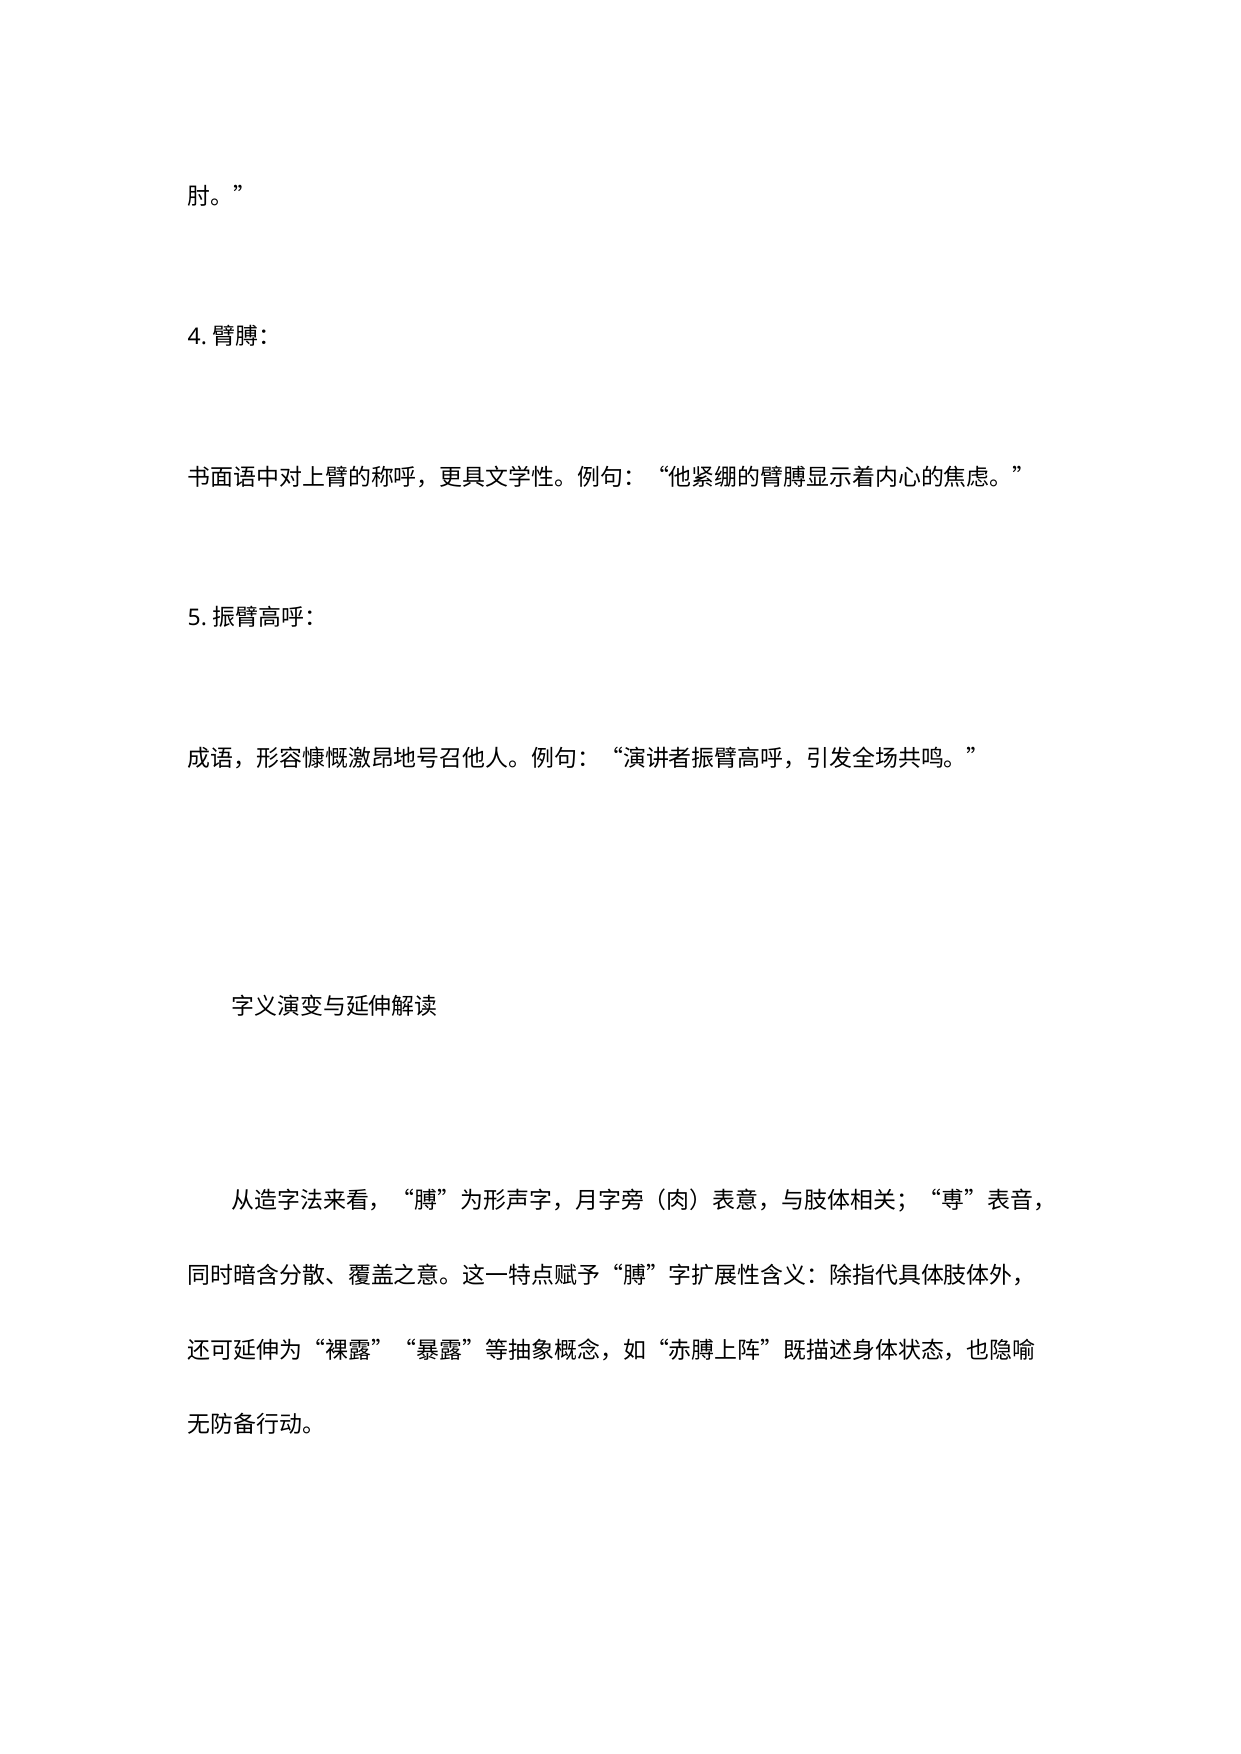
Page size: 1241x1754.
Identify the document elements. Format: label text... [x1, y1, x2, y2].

text 从造字法来看，“膊”为形声字，月字旁（肉）表意，与肢体相关；“尃”表音，同时暗含分散、覆盖之意。这一特点赋予“膊”字扩展性含义：除指代具体肢体外，还可延伸为“裸露”“暴露”等抽象概念，如“赤膊上阵”既描述身体状态，也隐喻无防备行动。 [187, 1166, 1053, 1455]
text 4. 臂膊： [187, 302, 1053, 367]
text 5. 振臂高呼： [187, 583, 1053, 648]
text 成语，形容慷慨激昂地号召他人。例句：“演讲者振臂高呼，引发全场共鸣。” [187, 724, 1053, 789]
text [187, 162, 1053, 227]
text 书面语中对上臂的称呼，更具文学性。例句：“他紧绷的臂膊显示着内心的焦虑。” [187, 443, 1053, 508]
text 字义演变与延伸解读 [187, 972, 1053, 1037]
